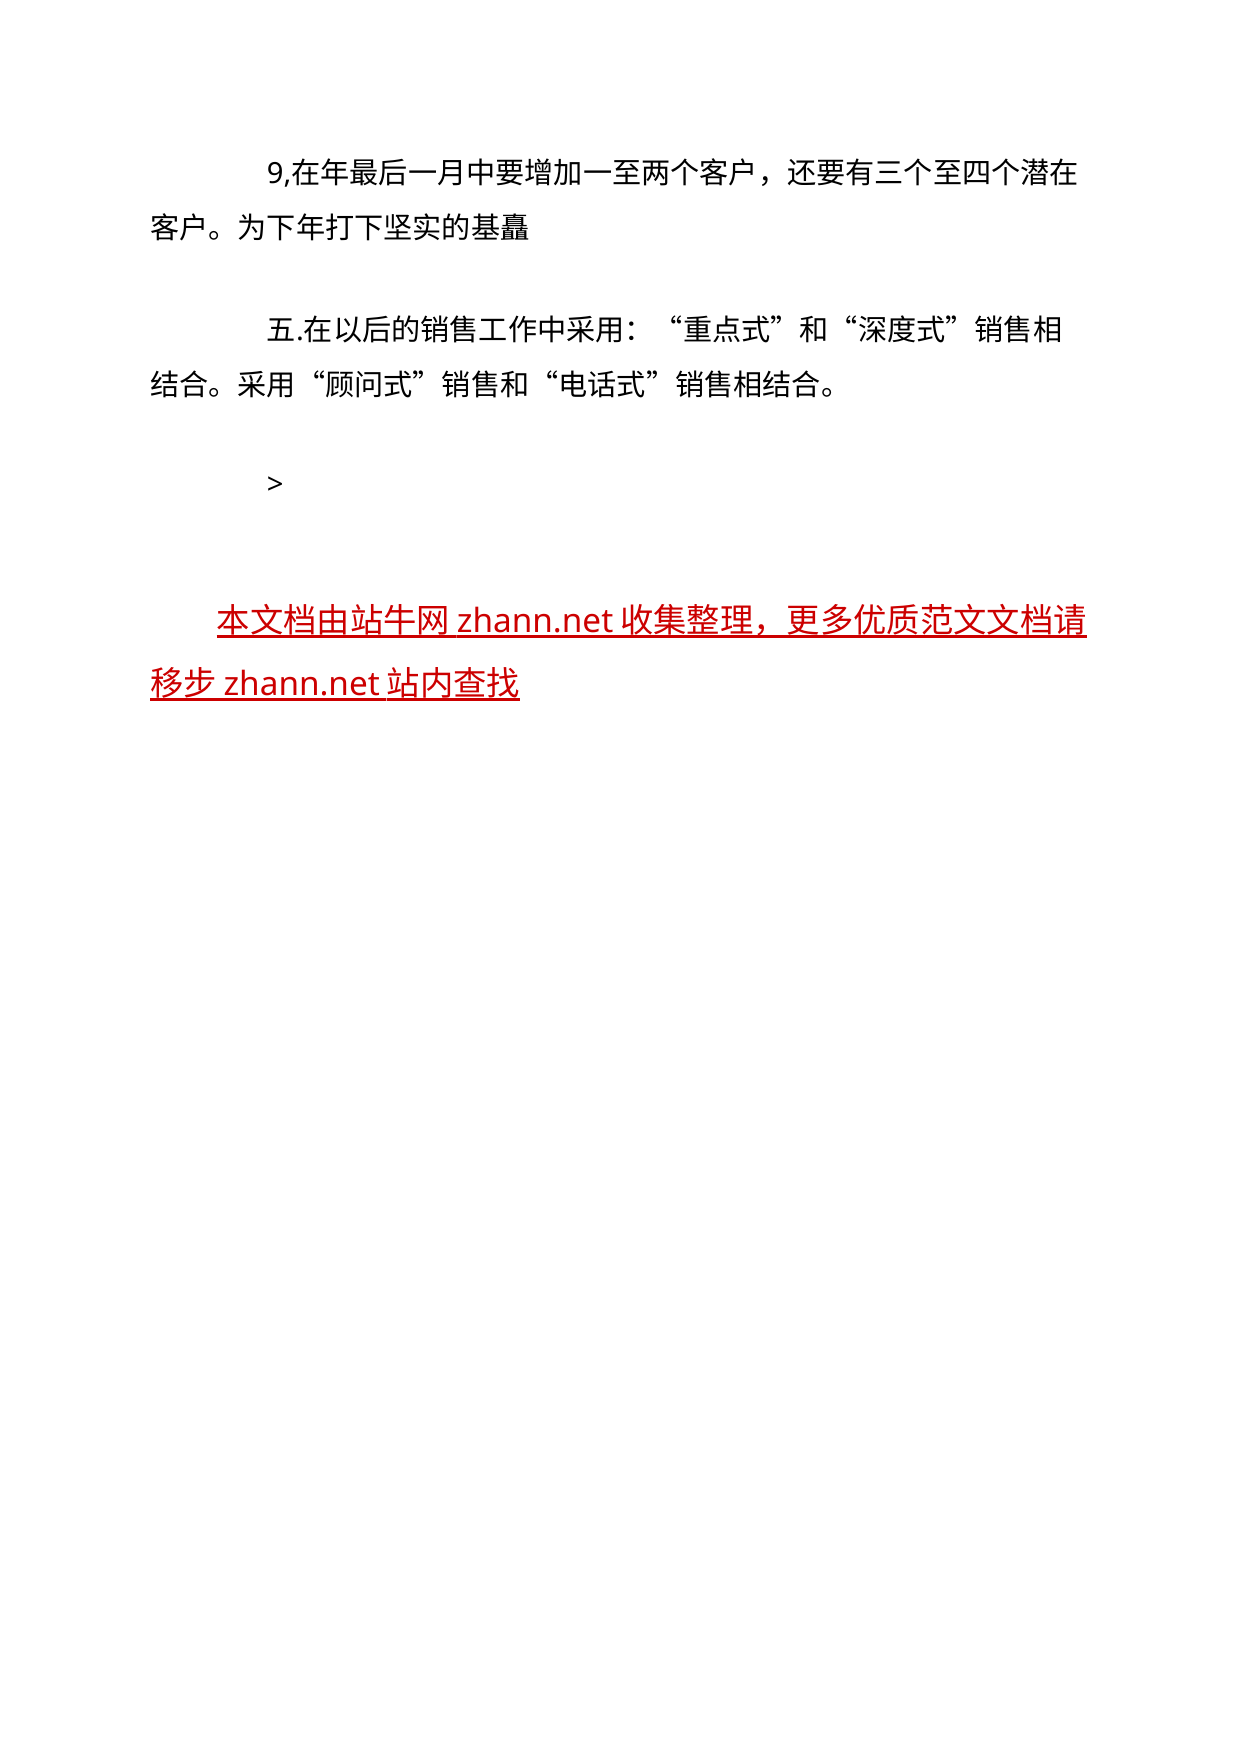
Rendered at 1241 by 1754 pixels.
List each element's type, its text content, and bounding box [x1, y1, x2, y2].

text 9,在年最后一月中要增加一至两个客户，还要有三个至四个潜在客户。为下年打下坚实的基矗 [150, 150, 1090, 247]
text > [150, 463, 1090, 503]
text 五.在以后的销售工作中采用：“重点式”和“深度式”销售相结合。采用“顾问式”销售和“电话式”销售相结合。 [150, 307, 1090, 404]
text 本文档由站牛网zhann.net收集整理，更多优质范文文档请移步zhann.net站内查找 [150, 594, 1090, 705]
